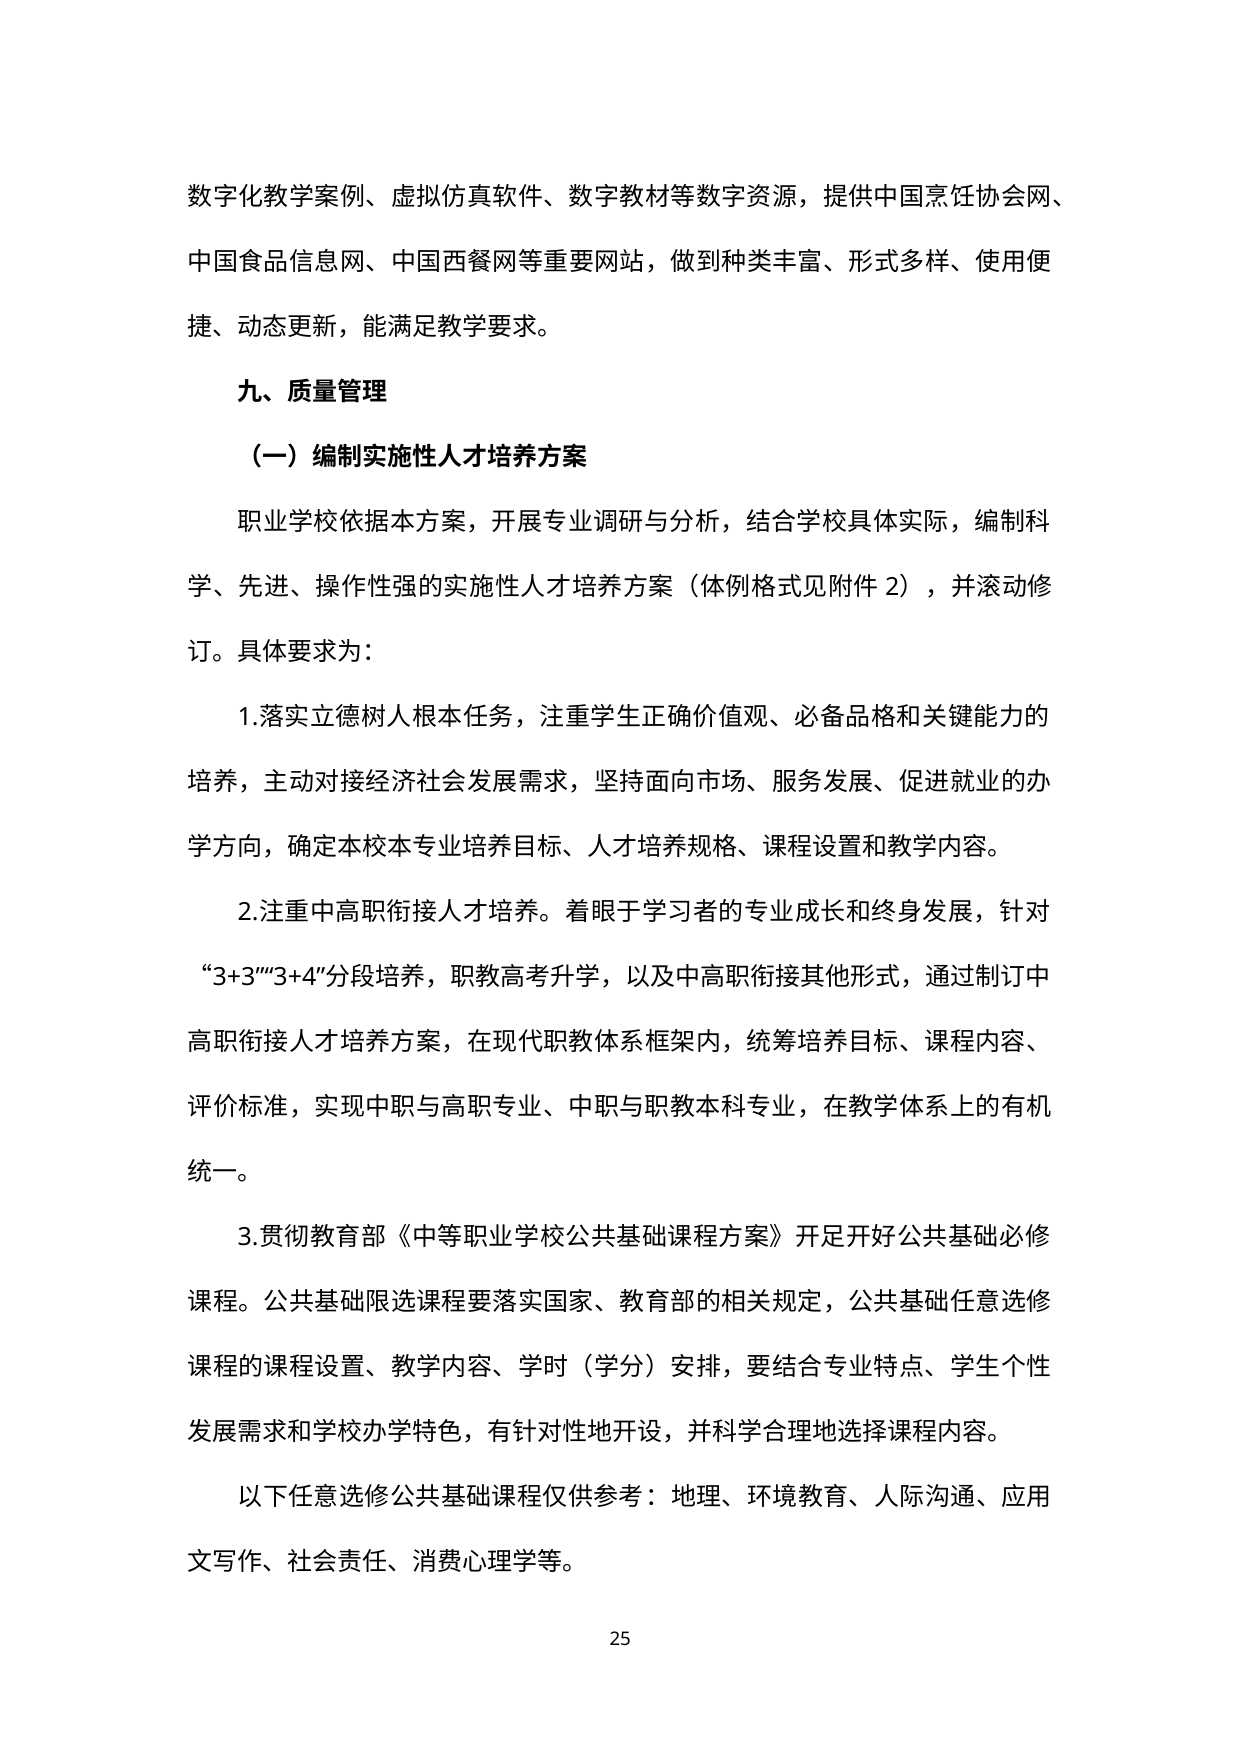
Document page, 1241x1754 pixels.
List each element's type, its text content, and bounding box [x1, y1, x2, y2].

text 九、质量管理 [187, 357, 1053, 422]
text 2.注重中高职衔接人才培养。着眼于学习者的专业成长和终身发展，针对“3+3”“3+4”分段培养，职教高考升学，以及中高职衔接其他形式，通过制订中高职衔接人才培养方案，在现代职教体系框架内，统筹培养目标、课程内容、评价标准，实现中职与高职专业、中职与职教本科专业，在教学体系上的有机统一。 [187, 877, 1053, 1202]
text 以下任意选修公共基础课程仅供参考：地理、环境教育、人际沟通、应用文写作、社会责任、消费心理学等。 [187, 1462, 1053, 1592]
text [187, 162, 1053, 357]
text 职业学校依据本方案，开展专业调研与分析，结合学校具体实际，编制科学、先进、操作性强的实施性人才培养方案（体例格式见附件2），并滚动修订。具体要求为： [187, 487, 1053, 682]
text （一）编制实施性人才培养方案 [187, 422, 1053, 487]
text 1.落实立德树人根本任务，注重学生正确价值观、必备品格和关键能力的培养，主动对接经济社会发展需求，坚持面向市场、服务发展、促进就业的办学方向，确定本校本专业培养目标、人才培养规格、课程设置和教学内容。 [187, 682, 1053, 877]
text 3.贯彻教育部《中等职业学校公共基础课程方案》开足开好公共基础必修课程。公共基础限选课程要落实国家、教育部的相关规定，公共基础任意选修课程的课程设置、教学内容、学时（学分）安排，要结合专业特点、学生个性发展需求和学校办学特色，有针对性地开设，并科学合理地选择课程内容。 [187, 1202, 1053, 1462]
